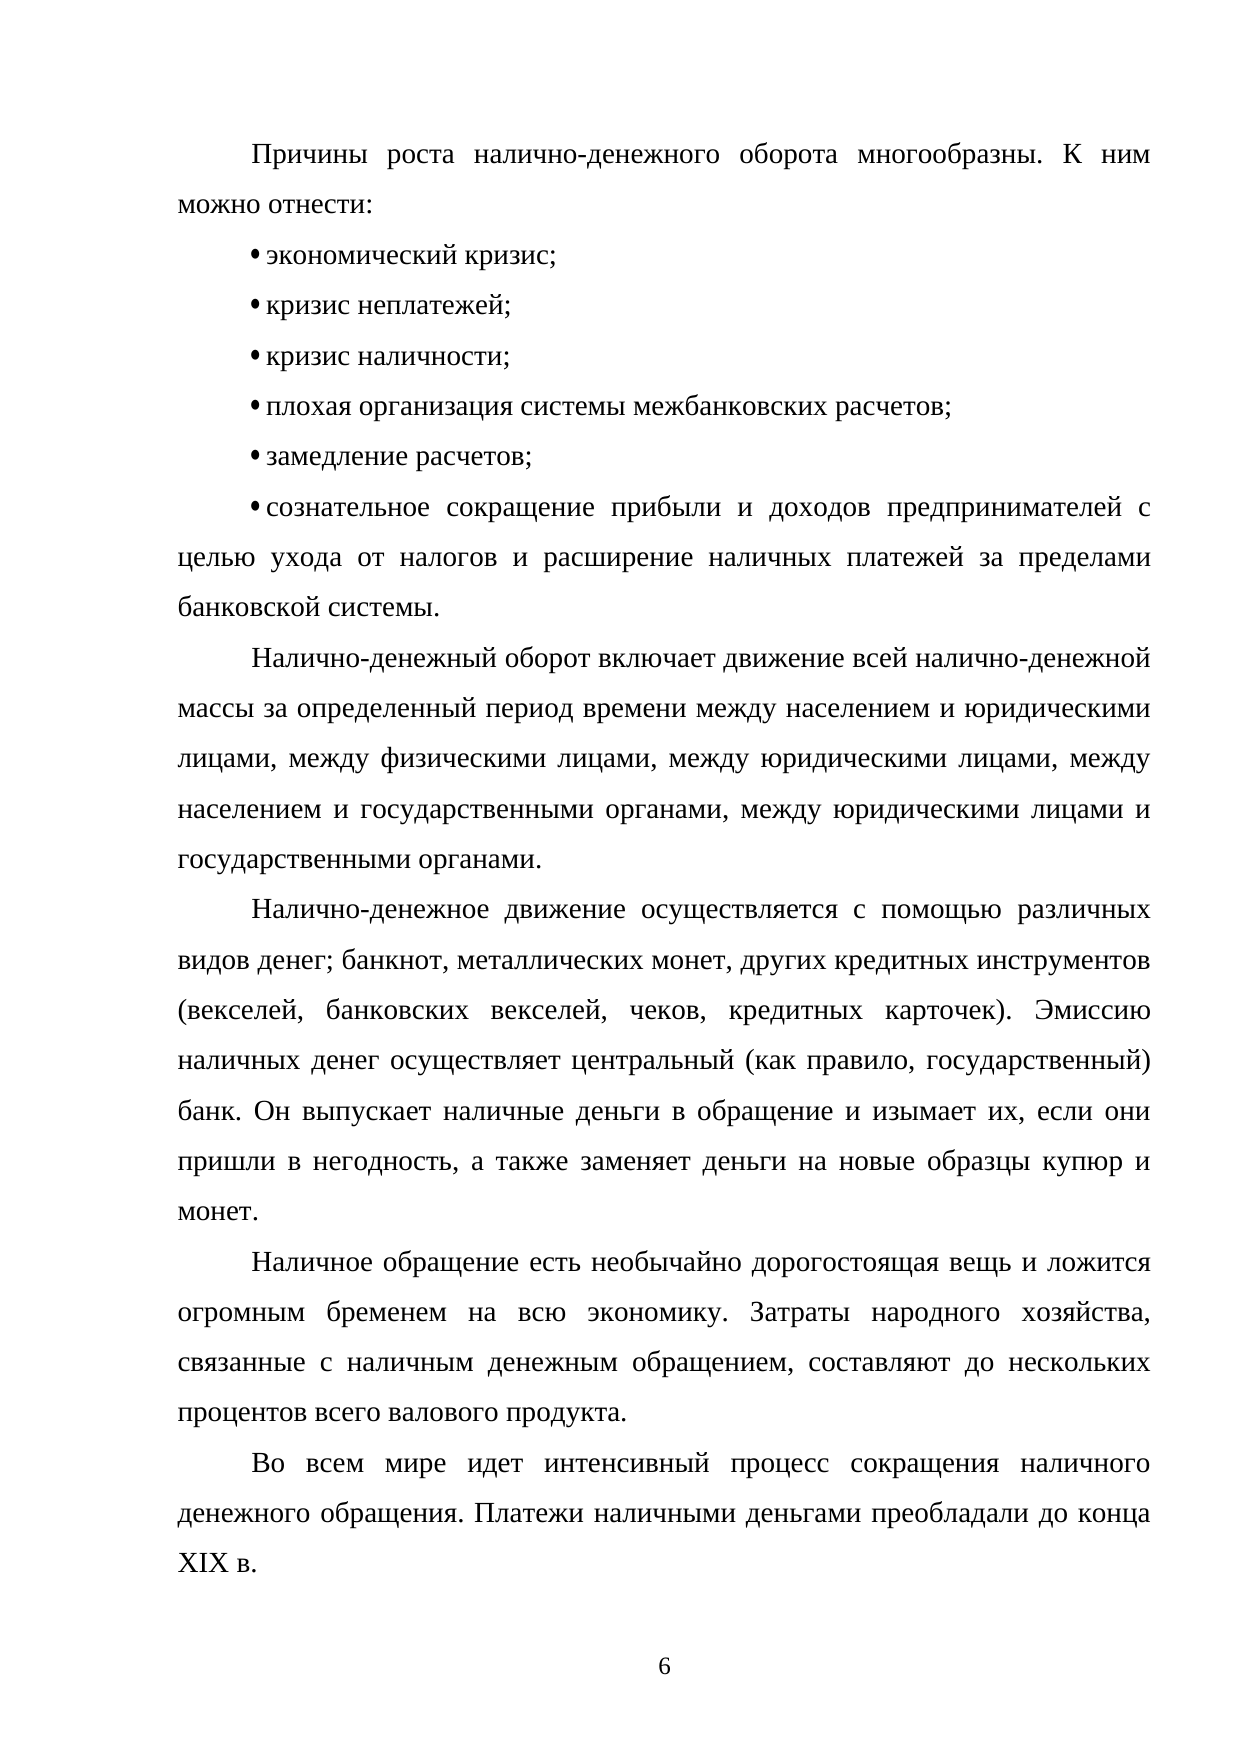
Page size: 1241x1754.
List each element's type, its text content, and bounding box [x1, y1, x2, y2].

list сознательное сокращение прибыли и доходов предпринимателей с целью ухода от налогов и расширение наличных платежей за пределами банковской системы. [177, 489, 1152, 623]
list кризис неплатежей; [177, 287, 1152, 321]
text Причины роста налично-денежного оборота многообразны. К ним можно отнести: [177, 136, 1152, 220]
text Наличное обращение есть необычайно дорогостоящая вещь и ложится огромным бременем на всю экономику. Затраты народного хозяйства, связанные с наличным денежным обращением, составляют до нескольких процентов всего валового продукта. [177, 1244, 1152, 1428]
list экономический кризис; [177, 237, 1152, 270]
list замедление расчетов; [177, 438, 1152, 472]
list плохая организация системы межбанковских расчетов; [177, 388, 1152, 422]
text Налично-денежный оборот включает движение всей налично-денежной массы за определенный период времени между населением и юридическими лицами, между физическими лицами, между юридическими лицами, между населением и государственными органами, между юридическими лицами и государственными органами. [177, 640, 1152, 875]
list кризис наличности; [177, 338, 1152, 371]
text Во всем мире идет интенсивный процесс сокращения наличного денежного обращения. Платежи наличными деньгами преобладали до конца XIX в. [177, 1445, 1152, 1579]
text Налично-денежное движение осуществляется с помощью различных видов денег; банкнот, металлических монет, других кредитных инструментов (векселей, банковских векселей, чеков, кредитных карточек). Эмиссию наличных денег осуществляет центральный (как правило, государственный) банк. Он выпускает наличные деньги в обращение и изымает их, если они пришли в негодность, а также заменяет деньги на новые образцы купюр и монет. [177, 891, 1152, 1227]
